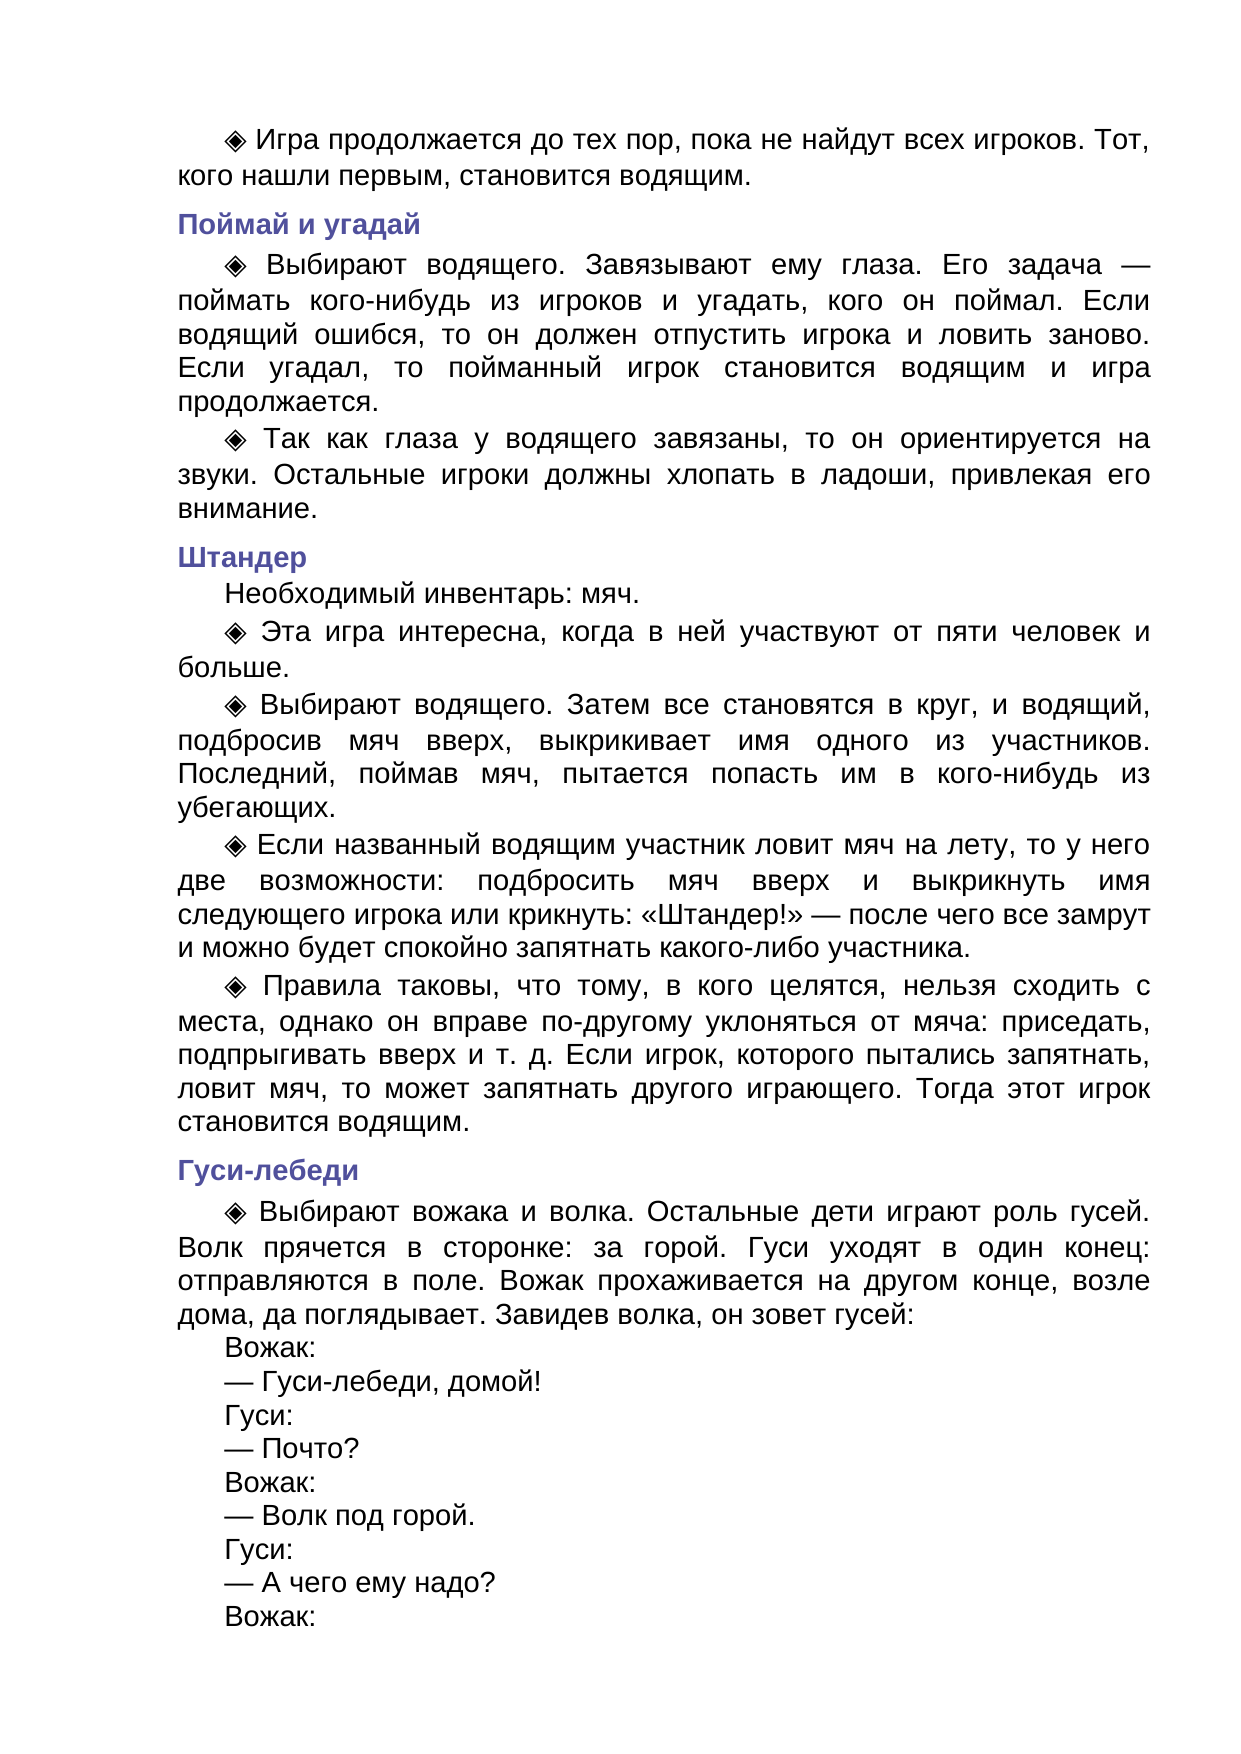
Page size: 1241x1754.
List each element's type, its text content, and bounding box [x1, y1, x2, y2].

text ◈ Выбирают водящего. Завязывают ему глаза. Его задача — поймать кого-нибудь из игроков и угадать, кого он поймал. Если водящий ошибся, то он должен отпустить игрока и ловить заново. Если угадал, то пойманный игрок становится водящим и игра продолжается. [177, 244, 1152, 417]
text Вожак: [177, 1599, 1152, 1632]
text Гуси: [177, 1532, 1152, 1565]
text Необходимый инвентарь: мяч. [177, 577, 1152, 610]
text — Гуси-лебеди, домой! [177, 1364, 1152, 1397]
text ◈ Эта игра интересна, когда в ней участвуют от пяти человек и больше. [177, 610, 1152, 683]
text ◈ Так как глаза у водящего завязаны, то он ориентируется на звуки. Остальные игроки должны хлопать в ладоши, привлекая его внимание. [177, 417, 1152, 524]
text ◈ Игра продолжается до тех пор, пока не найдут всех игроков. Тот, кого нашли первым, становится водящим. [177, 118, 1152, 191]
text Поймай и угадай [177, 207, 1152, 241]
text Вожак: [177, 1330, 1152, 1364]
text — А чего ему надо? [177, 1565, 1152, 1599]
text Вожак: [177, 1464, 1152, 1498]
text Штандер [177, 540, 1152, 573]
text ◈ Если названный водящим участник ловит мяч на лету, то у него две возможности: подбросить мяч вверх и выкрикнуть имя следующего игрока или крикнуть: «Штандер!» — после чего все замрут и можно будет спокойно запятнать какого-либо участника. [177, 824, 1152, 964]
text ◈ Выбирают вожака и волка. Остальные дети играют роль гусей. Волк прячется в сторонке: за горой. Гуси уходят в один конец: отправляются в поле. Вожак прохаживается на другом конце, возле дома, да поглядывает. Завидев волка, он зовет гусей: [177, 1190, 1152, 1330]
text ◈ Правила таковы, что тому, в кого целятся, нельзя сходить с места, однако он вправе по-другому уклоняться от мяча: приседать, подпрыгивать вверх и т. д. Если игрок, которого пытались запятнать, ловит мяч, то может запятнать другого играющего. Тогда этот игрок становится водящим. [177, 964, 1152, 1138]
text Гуси: [177, 1397, 1152, 1431]
text — Почто? [177, 1431, 1152, 1464]
text — Волк под горой. [177, 1498, 1152, 1532]
text ◈ Выбирают водящего. Затем все становятся в круг, и водящий, подбросив мяч вверх, выкрикивает имя одного из участников. Последний, поймав мяч, пытается попасть им в кого-нибудь из убегающих. [177, 683, 1152, 824]
text Гуси-лебеди [177, 1153, 1152, 1187]
